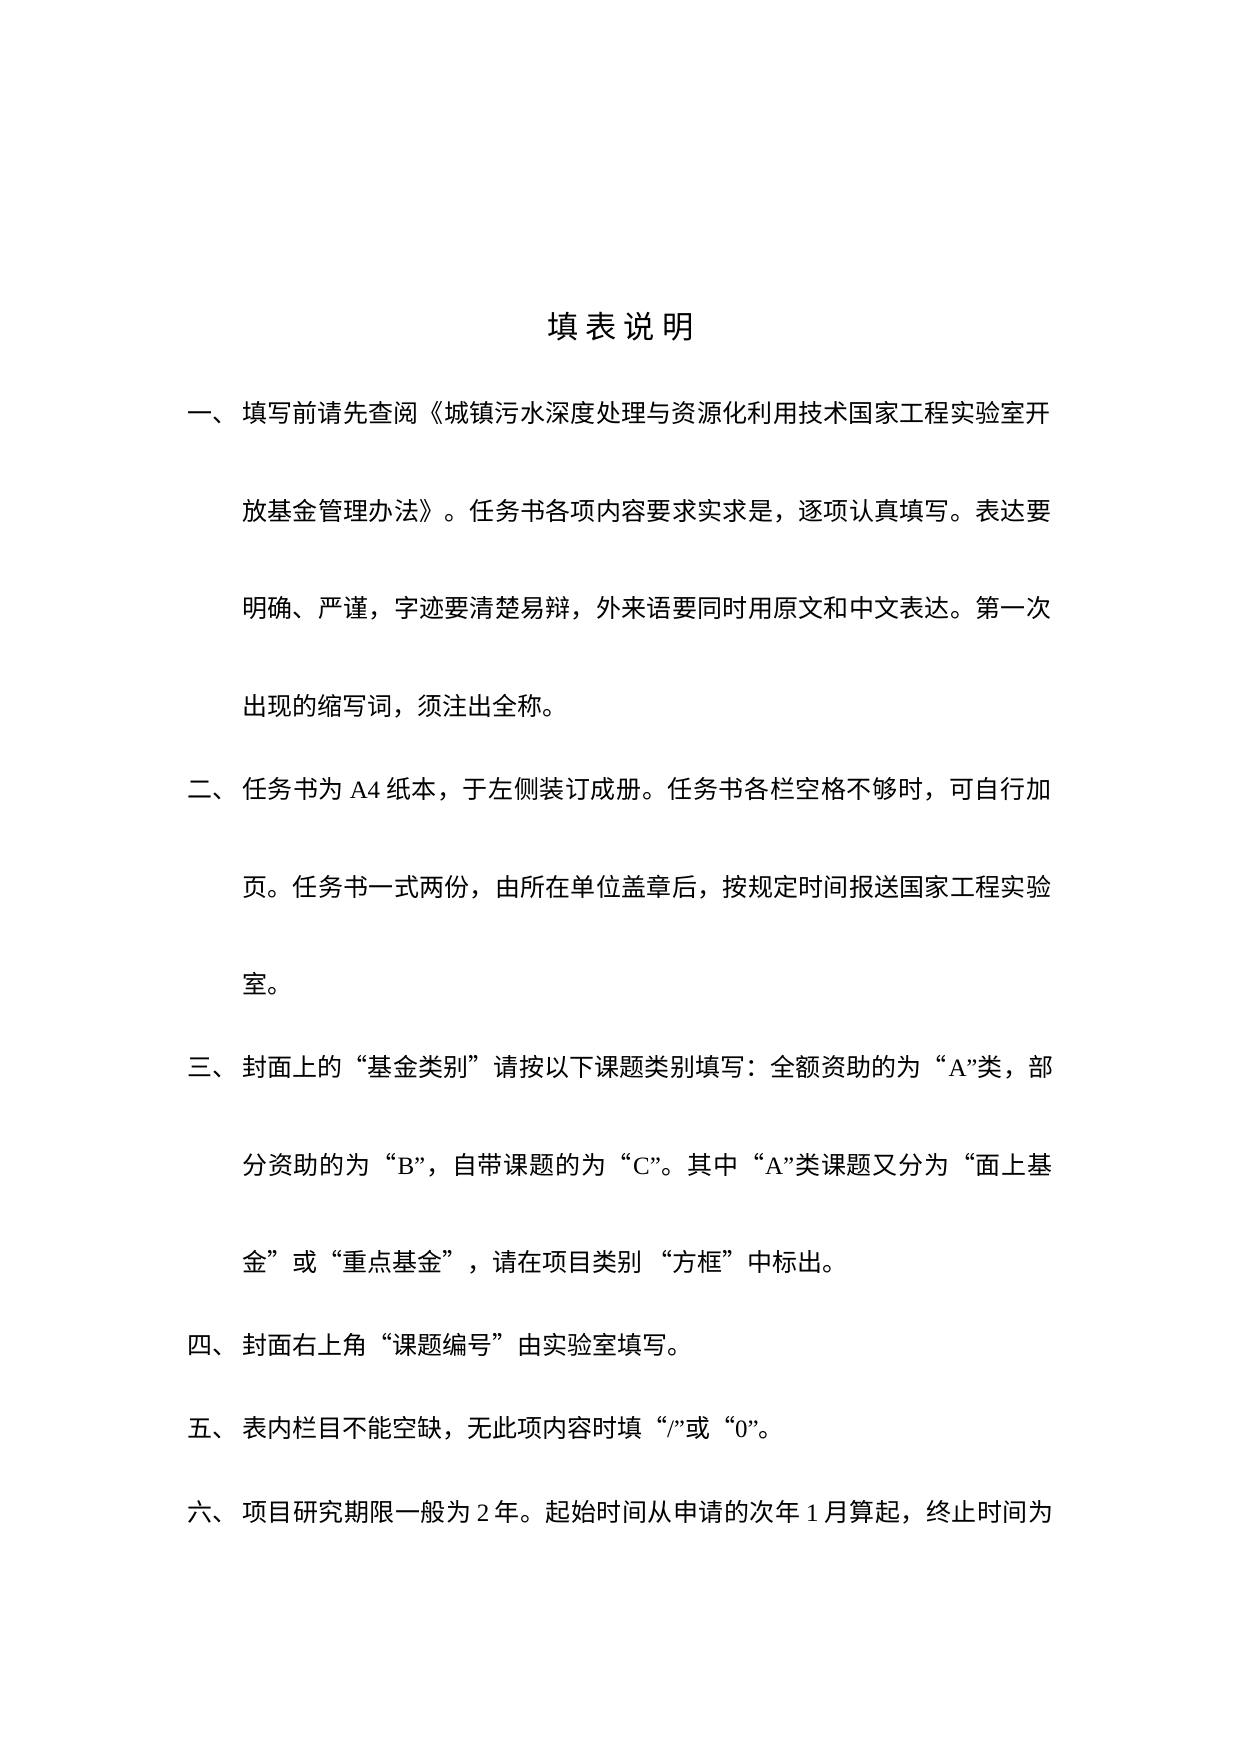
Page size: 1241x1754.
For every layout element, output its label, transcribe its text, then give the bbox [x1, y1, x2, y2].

list 填写前请先查阅《城镇污水深度处理与资源化利用技术国家工程实验室开放基金管理办法》。任务书各项内容要求实求是，逐项认真填写。表达要明确、严谨，字迹要清楚易辩，外来语要同时用原文和中文表达。第一次出现的缩写词，须注出全称。 [187, 379, 1053, 737]
list 封面上的“基金类别”请按以下课题类别填写：全额资助的为“A”类，部分资助的为“B”，自带课题的为“C”。其中“A”类课题又分为“面上基金”或“重点基金”，请在项目类别 “方框”中标出。 [187, 1033, 1053, 1293]
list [187, 1478, 1053, 1543]
list 任务书为A4纸本，于左侧装订成册。任务书各栏空格不够时，可自行加页。任务书一式两份，由所在单位盖章后，按规定时间报送国家工程实验室。 [187, 755, 1053, 1015]
list 表内栏目不能空缺，无此项内容时填“/”或“0”。 [187, 1394, 1053, 1459]
list 封面右上角“课题编号”由实验室填写。 [187, 1311, 1053, 1376]
text 填 表 说 明 [187, 292, 1053, 357]
